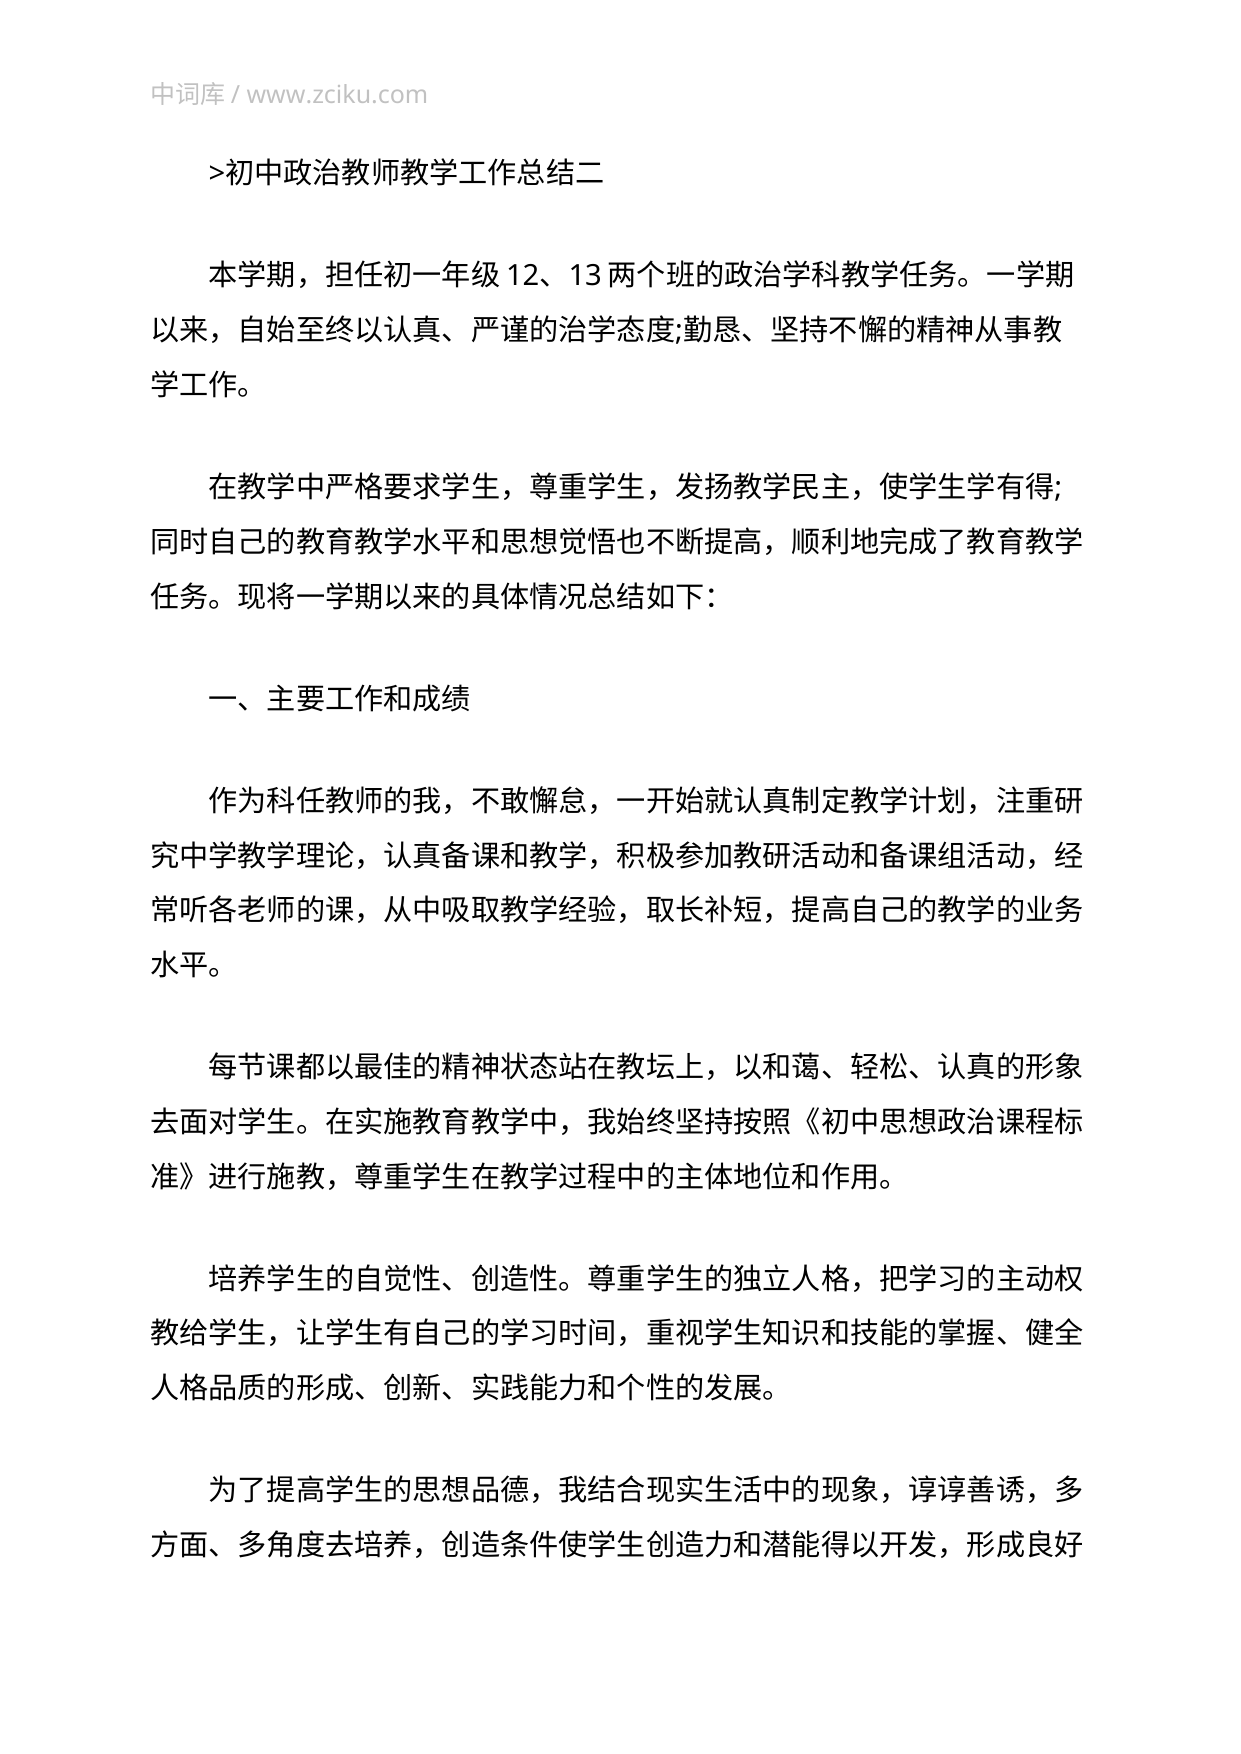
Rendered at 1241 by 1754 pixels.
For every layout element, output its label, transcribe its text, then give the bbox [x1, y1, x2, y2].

text 每节课都以最佳的精神状态站在教坛上，以和蔼、轻松、认真的形象去面对学生。在实施教育教学中，我始终坚持按照《初中思想政治课程标准》进行施教，尊重学生在教学过程中的主体地位和作用。 [150, 1044, 1090, 1196]
text 一、主要工作和成绩 [150, 675, 1090, 718]
text 培养学生的自觉性、创造性。尊重学生的独立人格，把学习的主动权教给学生，让学生有自己的学习时间，重视学生知识和技能的掌握、健全人格品质的形成、创新、实践能力和个性的发展。 [150, 1255, 1090, 1407]
text 作为科任教师的我，不敢懈怠，一开始就认真制定教学计划，注重研究中学教学理论，认真备课和教学，积极参加教研活动和备课组活动，经常听各老师的课，从中吸取教学经验，取长补短，提高自己的教学的业务水平。 [150, 777, 1090, 984]
text 在教学中严格要求学生，尊重学生，发扬教学民主，使学生学有得;同时自己的教育教学水平和思想觉悟也不断提高，顺利地完成了教育教学任务。现将一学期以来的具体情况总结如下： [150, 464, 1090, 616]
text 本学期，担任初一年级12、13两个班的政治学科教学任务。一学期以来，自始至终以认真、严谨的治学态度;勤恳、坚持不懈的精神从事教学工作。 [150, 252, 1090, 404]
text >初中政治教师教学工作总结二 [150, 150, 1090, 192]
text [150, 1467, 1090, 1564]
